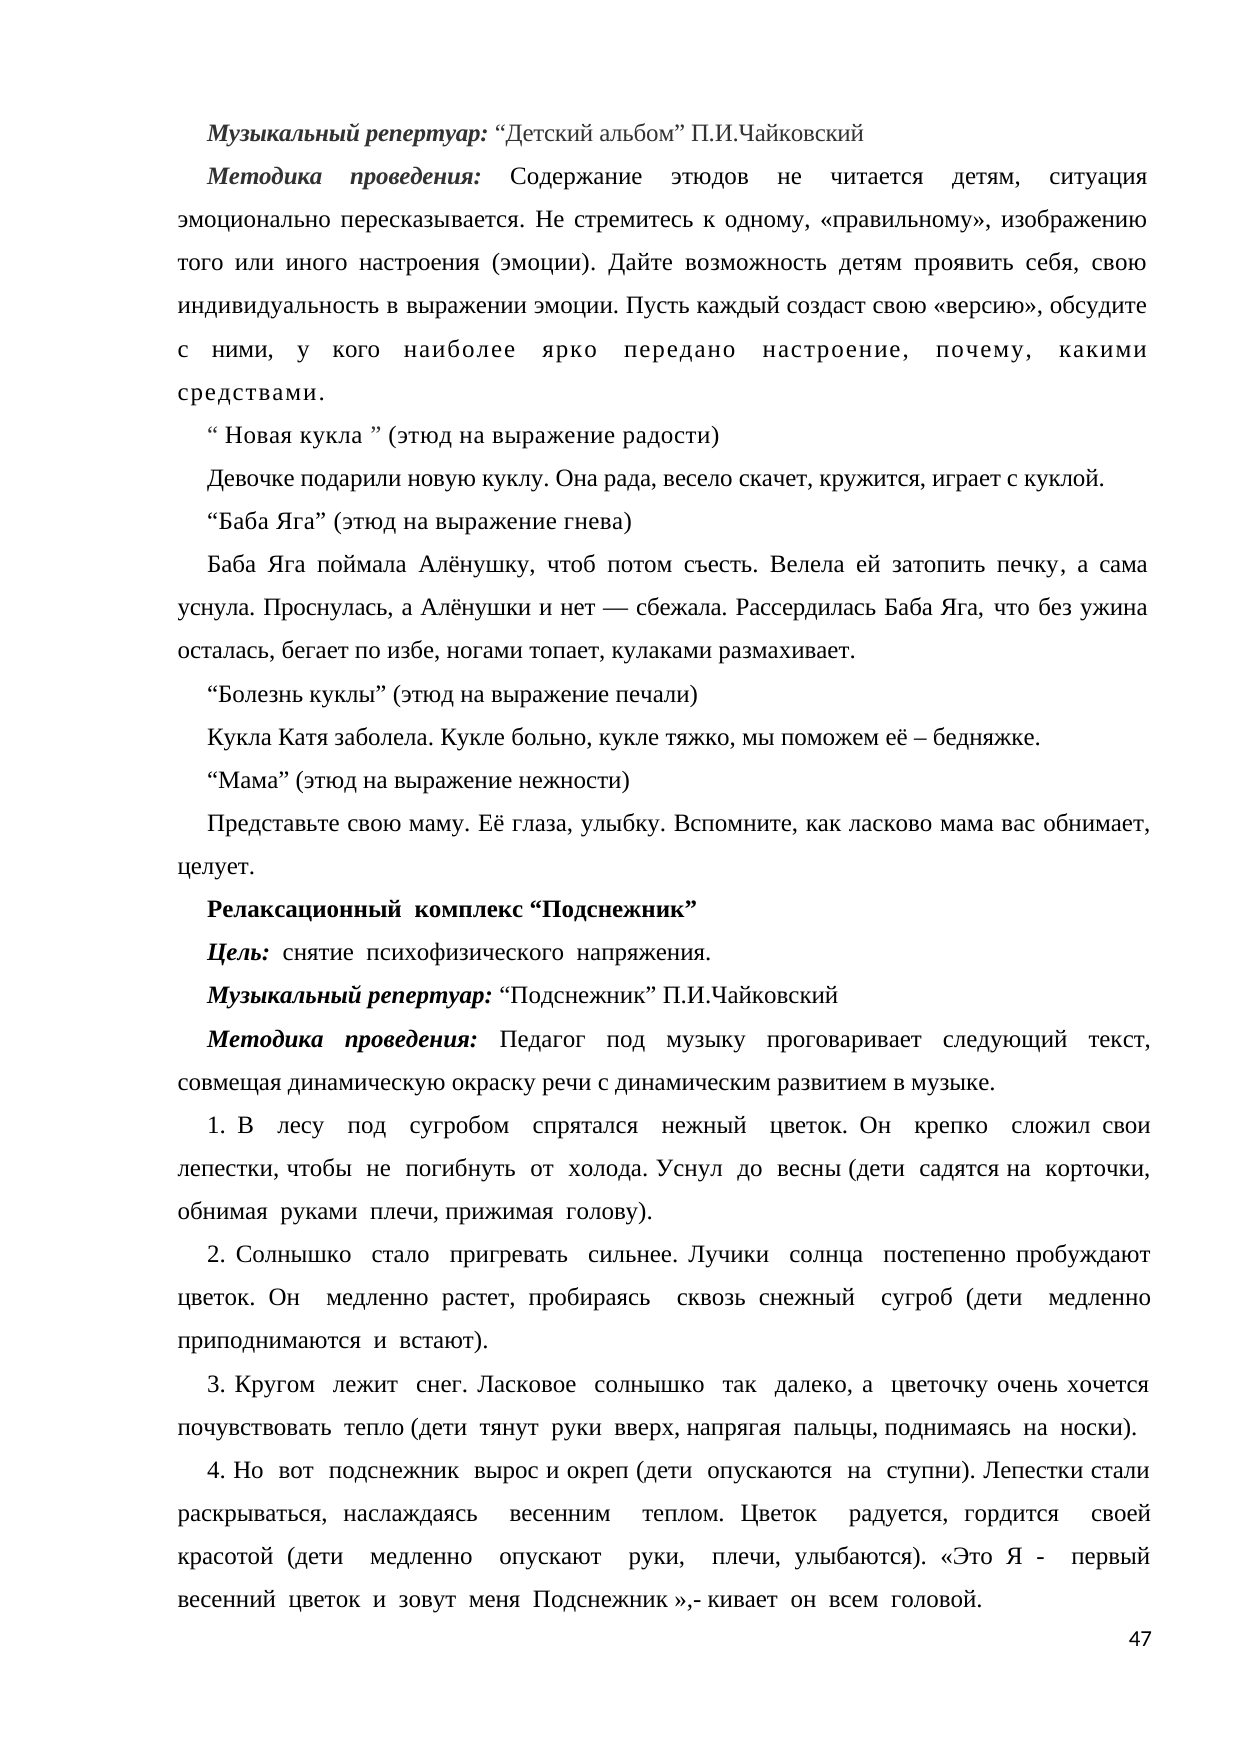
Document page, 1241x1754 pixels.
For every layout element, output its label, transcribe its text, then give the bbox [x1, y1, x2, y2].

text Музыкальный репертуар: “Детский альбом” П.И.Чайковский [177, 118, 1088, 147]
text Девочке подарили новую куклу. Она рада, весело скачет, кружится, играет с куклой. [177, 463, 1152, 492]
text Релаксационный комплекс “Подснежник” [177, 894, 1152, 923]
text Баба Яга поймала Алёнушку, чтоб потом съесть. Велела ей затопить печку, а сама уснула. Проснулась, а Алёнушки и нет — сбежала. Рассердилась Баба Яга, что без ужина осталась, бегает по избе, ногами топает, кулаками размахивает. [177, 549, 1148, 664]
text Цель: снятие психофизического напряжения. [177, 937, 1152, 966]
text “Баба Яга” (этюд на выражение гнева) [177, 506, 1152, 535]
text Методика проведения: Педагог под музыку проговаривает следующий текст, совмещая динамическую окраску речи с динамическим развитием в музыке. [177, 1024, 1152, 1096]
text 3. Кругом лежит снег. Ласковое солнышко так далеко, а цветочку очень хочется почувствовать тепло (дети тянут руки вверх, напрягая пальцы, поднимаясь на носки). [177, 1369, 1152, 1441]
text 4. Но вот подснежник вырос и окреп (дети опускаются на ступни). Лепестки стали раскрываться, наслаждаясь весенним теплом. Цветок радуется, гордится своей красотой (дети медленно опускают руки, плечи, улыбаются). «Это Я - первый весенний цветок и зовут меня Подснежник »,- кивает он всем головой. [177, 1455, 1152, 1613]
text “Болезнь куклы” (этюд на выражение печали) [177, 679, 1152, 707]
text “Мама” (этюд на выражение нежности) [177, 765, 1152, 794]
text 1. В лесу под сугробом спрятался нежный цветок. Он крепко сложил свои лепестки, чтобы не погибнуть от холода. Уснул до весны (дети садятся на корточки, обнимая руками плечи, прижимая голову). [177, 1110, 1152, 1225]
text “ Новая кукла ” (этюд на выражение радости) [177, 420, 1152, 449]
text Музыкальный репертуар: “Подснежник” П.И.Чайковский [177, 981, 1152, 1009]
text Представьте свою маму. Её глаза, улыбку. Вспомните, как ласково мама вас обнимает, целует. [177, 808, 1152, 880]
text Методика проведения: Содержание этюдов не читается детям, ситуация эмоционально пересказывается. Не стремитесь к одному, «правильному», изображению того или иного настроения (эмоции). Дайте возможность детям проявить себя, свою индивидуальность в выражении эмоции. Пусть каждый создаст свою «версию», обсудите с ними, у кого наиболее ярко передано настроение, почему, какими средствами. [177, 161, 1148, 406]
text Кукла Катя заболела. Кукле больно, кукле тяжко, мы поможем её – бедняжке. [177, 722, 1152, 751]
text 2. Солнышко стало пригревать сильнее. Лучики солнца постепенно пробуждают цветок. Он медленно растет, пробираясь сквозь снежный сугроб (дети медленно приподнимаются и встают). [177, 1239, 1152, 1354]
